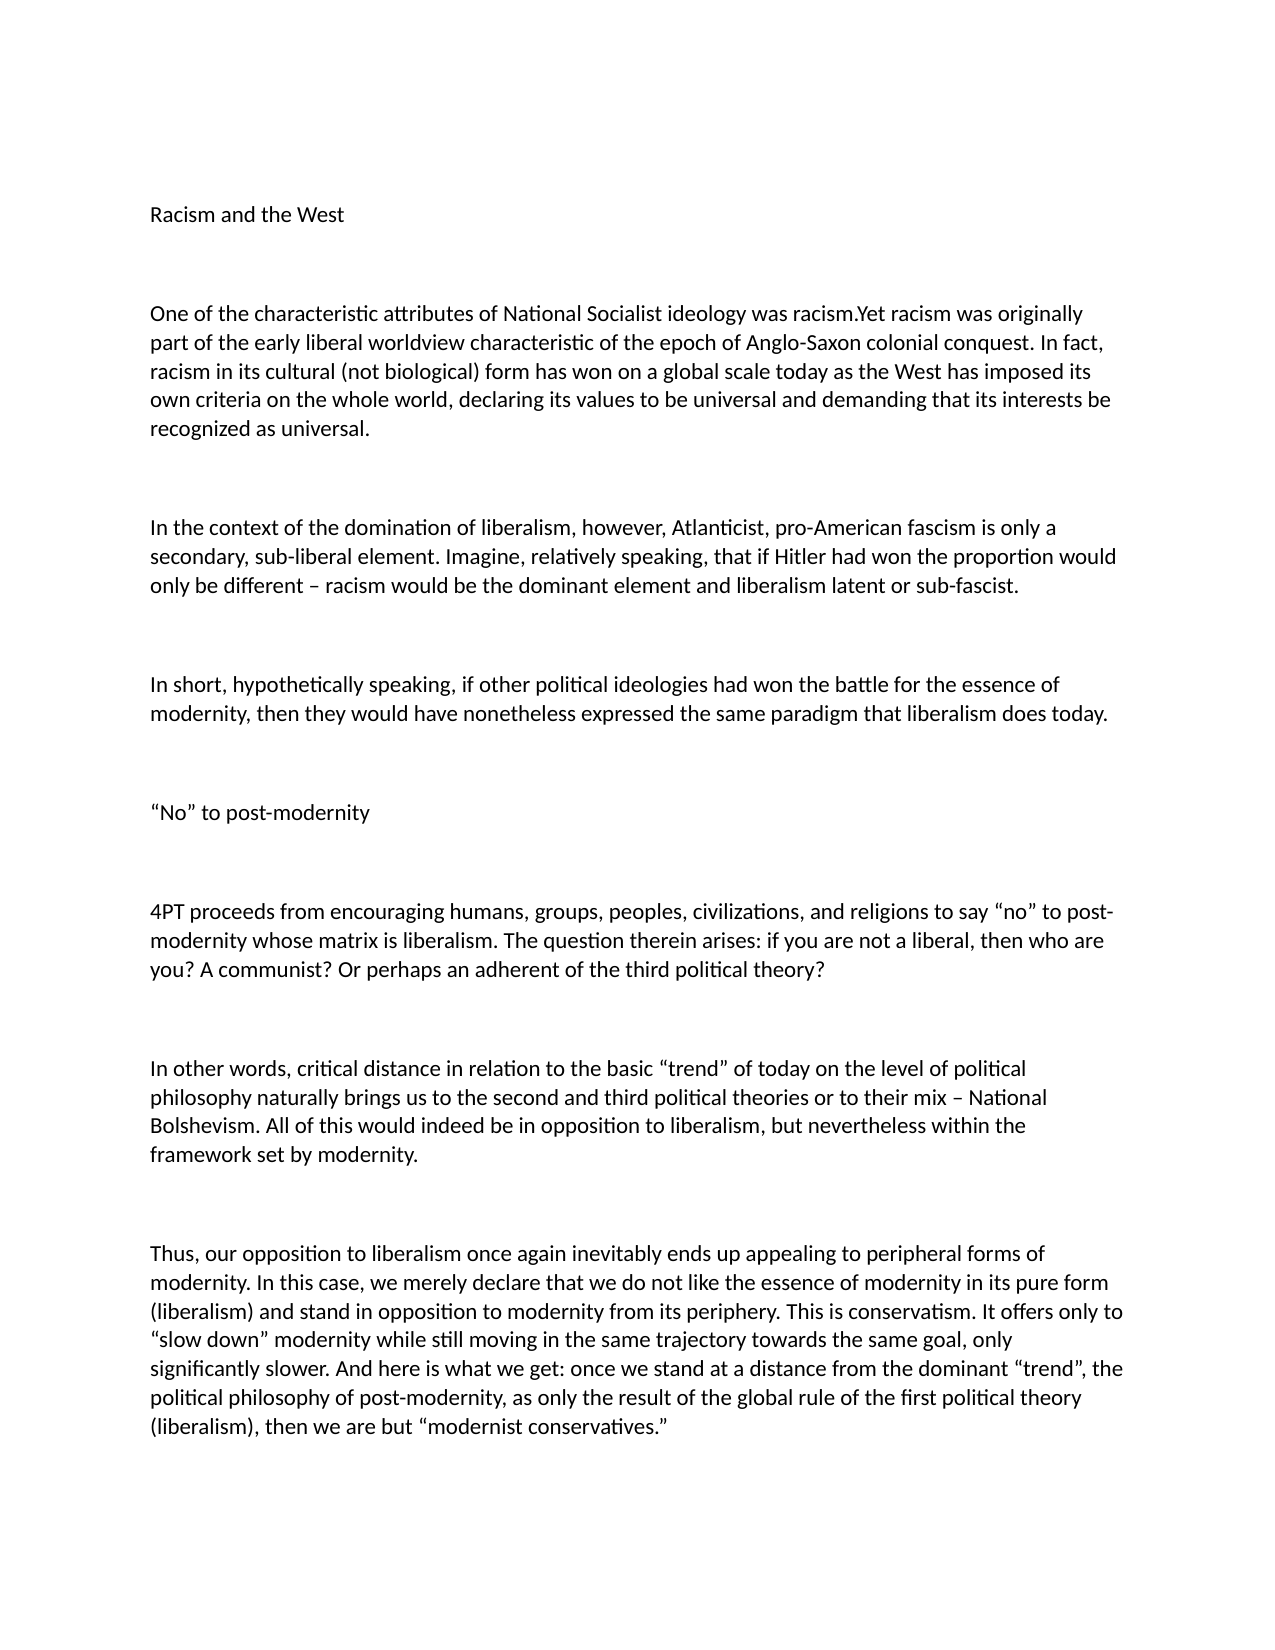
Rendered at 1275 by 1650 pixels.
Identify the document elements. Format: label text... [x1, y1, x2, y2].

text In other words, critical distance in relation to the basic “trend” of today on the level of political philosophy naturally brings us to the second and third political theories or to their mix – National Bolshevism. All of this would indeed be in opposition to liberalism, but nevertheless within the framework set by modernity. [150, 1053, 1125, 1168]
text In the context of the domination of liberalism, however, Atlanticist, pro-American fascism is only a secondary, sub-liberal element. Imagine, relatively speaking, that if Hitler had won the proportion would only be different – racism would be the dominant element and liberalism latent or sub-fascist. [150, 513, 1125, 599]
text “No” to post-modernity [150, 797, 1125, 826]
text In short, hypothetically speaking, if other political ideologies had won the battle for the essence of modernity, then they would have nonetheless expressed the same paradigm that liberalism does today. [150, 669, 1125, 727]
text 4PT proceeds from encouraging humans, groups, peoples, civilizations, and religions to say “no” to post-modernity whose matrix is liberalism. The question therein arises: if you are not a liberal, then who are you? A communist? Or perhaps an adherent of the third political theory? [150, 897, 1125, 983]
text One of the characteristic attributes of National Socialist ideology was racism.Yet racism was originally part of the early liberal worldview characteristic of the epoch of Anglo-Saxon colonial conquest. In fact, racism in its cultural (not biological) form has won on a global scale today as the West has imposed its own criteria on the whole world, declaring its values to be universal and demanding that its interests be recognized as universal. [150, 299, 1125, 442]
text Thus, our opposition to liberalism once again inevitably ends up appealing to peripheral forms of modernity. In this case, we merely declare that we do not like the essence of modernity in its pure form (liberalism) and stand in opposition to modernity from its periphery. This is conservatism. It offers only to “slow down” modernity while still moving in the same trajectory towards the same goal, only significantly slower. And here is what we get: once we stand at a distance from the dominant “trend”, the political philosophy of post-modernity, as only the result of the global rule of the first political theory (liberalism), then we are but “modernist conservatives.” [150, 1239, 1125, 1440]
text Racism and the West [150, 199, 1125, 228]
